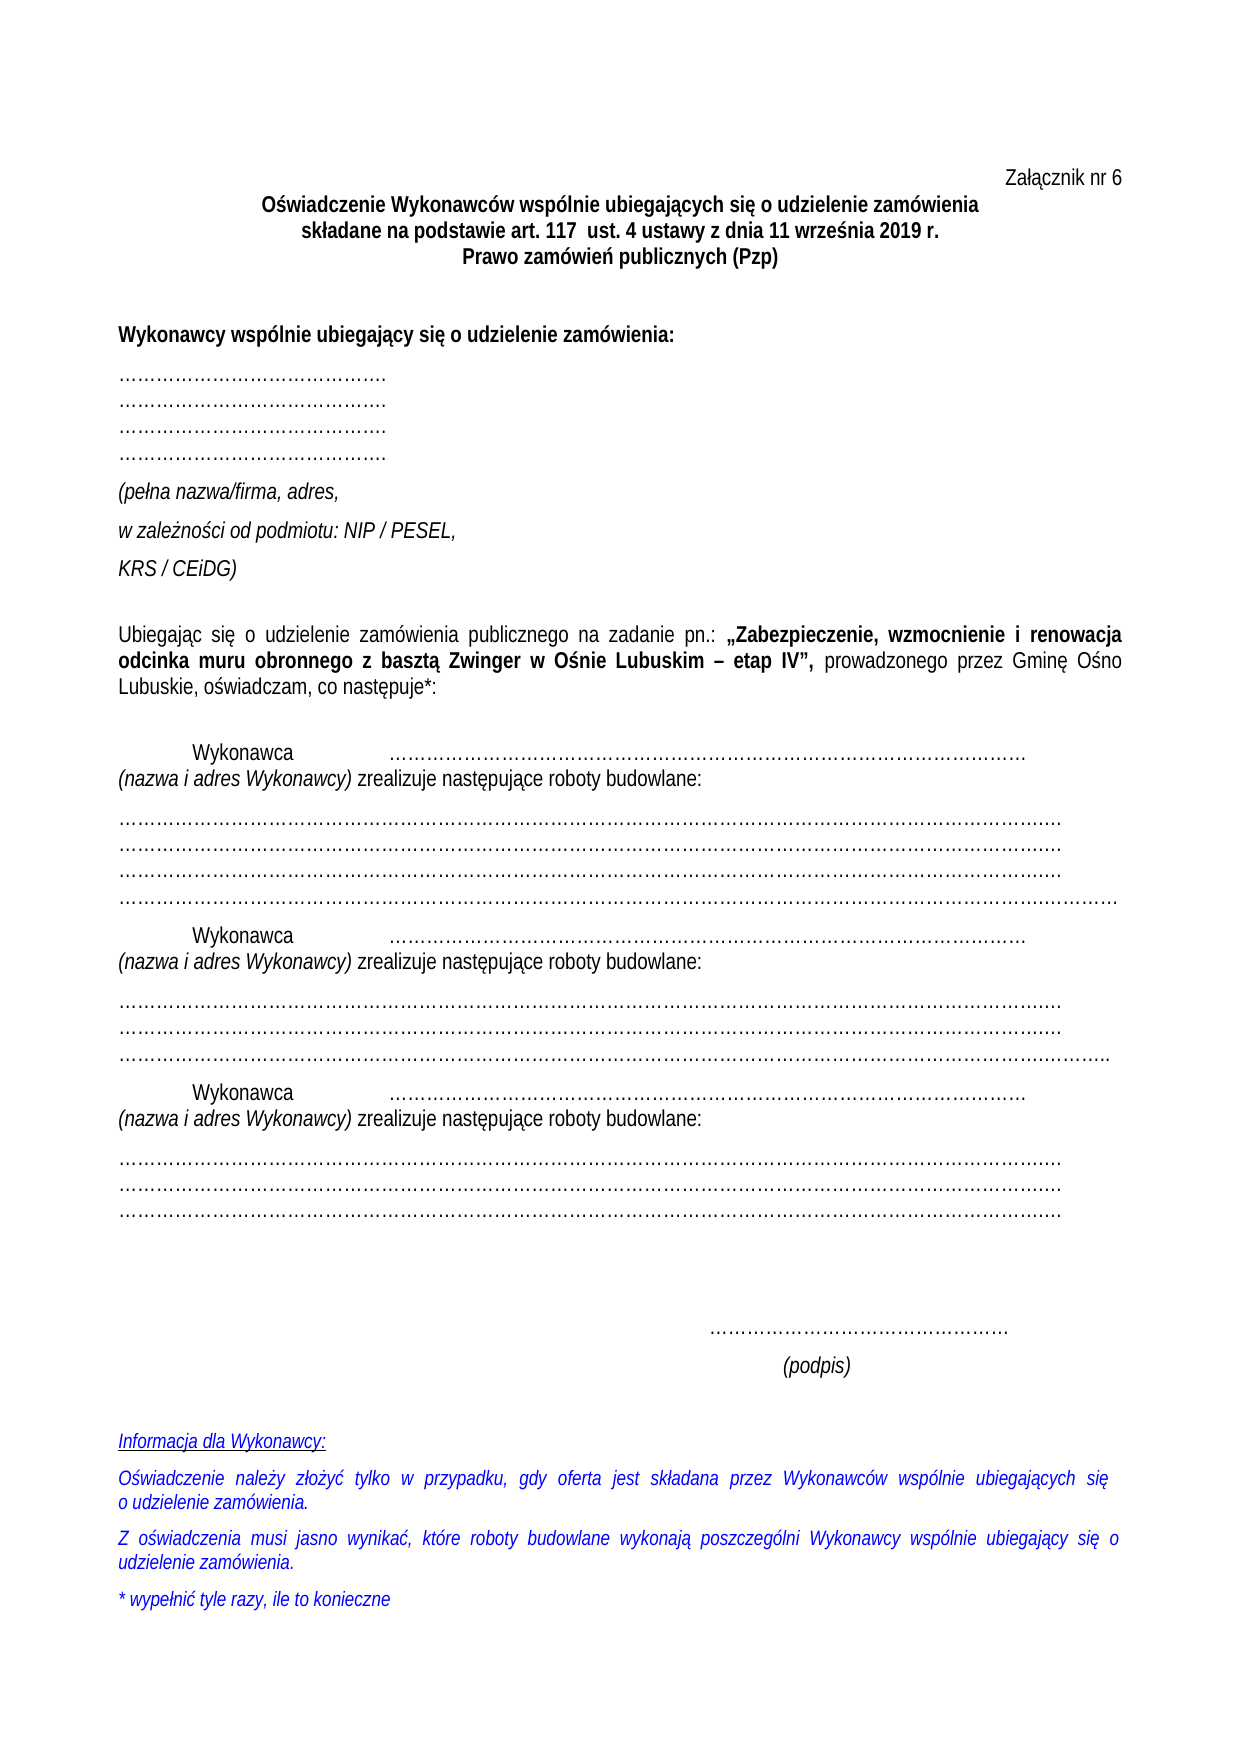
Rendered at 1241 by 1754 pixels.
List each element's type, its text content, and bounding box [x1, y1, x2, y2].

text Z oświadczenia musi jasno wynikać, które roboty budowlane wykonają poszczególni Wykonawcy wspólnie ubiegający się o udzielenie zamówienia. [118, 1526, 1122, 1574]
text ………………………………………………………………………………………………………………………………….… ………………………………………………………………………………………………………………………………….… ………………………………………………………………………………………………………………………………….… [118, 1144, 1122, 1223]
list Wykonawca ………………………………………………………………………………………… (nazwa i adres Wykonawcy) zrealizuje następujące roboty budowlane: [118, 922, 1122, 974]
text Oświadczenie należy złożyć tylko w przypadku, gdy oferta jest składana przez Wykonawców wspólnie ubiegających się o udzielenie zamówienia. [118, 1466, 1122, 1514]
text ……………………………………. [118, 386, 1122, 412]
text składane na podstawie art. 117 ust. 4 ustawy z dnia 11 września 2019 r. [118, 217, 1122, 243]
text w zależności od podmiotu: NIP / PESEL, [118, 517, 1122, 543]
text ……………………………………. [118, 439, 1122, 465]
text Ubiegając się o udzielenie zamówienia publicznego na zadanie pn.: „Zabezpieczenie, wzmocnienie i renowacja odcinka muru obronnego z basztą Zwinger w Ośnie Lubuskim – etap IV”, prowadzonego przez Gminę Ośno Lubuskie, oświadczam, co następuje*: [118, 621, 1122, 700]
text Wykonawcy wspólnie ubiegający się o udzielenie zamówienia: [118, 321, 1122, 347]
text ……………………………………. [118, 360, 1122, 386]
text ………………………………………… [118, 1313, 1122, 1339]
text ………………………………………………………………………………………………………………………………….… ………………………………………………………………………………………………………………………………….… ………………………………………………………………………………………………………………………………….… ………………………………………………………………………………………………………………………………….………… [118, 804, 1122, 909]
text Informacja dla Wykonawcy: [118, 1429, 1122, 1453]
text KRS / CEiDG) [118, 555, 1122, 582]
list Wykonawca ………………………………………………………………………………………… (nazwa i adres Wykonawcy) zrealizuje następujące roboty budowlane: [118, 1078, 1122, 1131]
text Załącznik nr 6 [118, 164, 1122, 191]
text (pełna nazwa/firma, adres, [118, 478, 1122, 504]
text * wypełnić tyle razy, ile to konieczne [118, 1587, 1122, 1611]
text ……………………………………. [118, 412, 1122, 439]
text Oświadczenie Wykonawców wspólnie ubiegających się o udzielenie zamówienia [118, 191, 1122, 217]
text Prawo zamówień publicznych (Pzp) [118, 243, 1122, 269]
text ………………………………………………………………………………………………………………………………….… ………………………………………………………………………………………………………………………………….… ………………………………………………………………………………………………………………………………….……….. [118, 987, 1122, 1066]
list Wykonawca ………………………………………………………………………………………… (nazwa i adres Wykonawcy) zrealizuje następujące roboty budowlane: [118, 738, 1122, 791]
text (podpis) [118, 1352, 1122, 1378]
